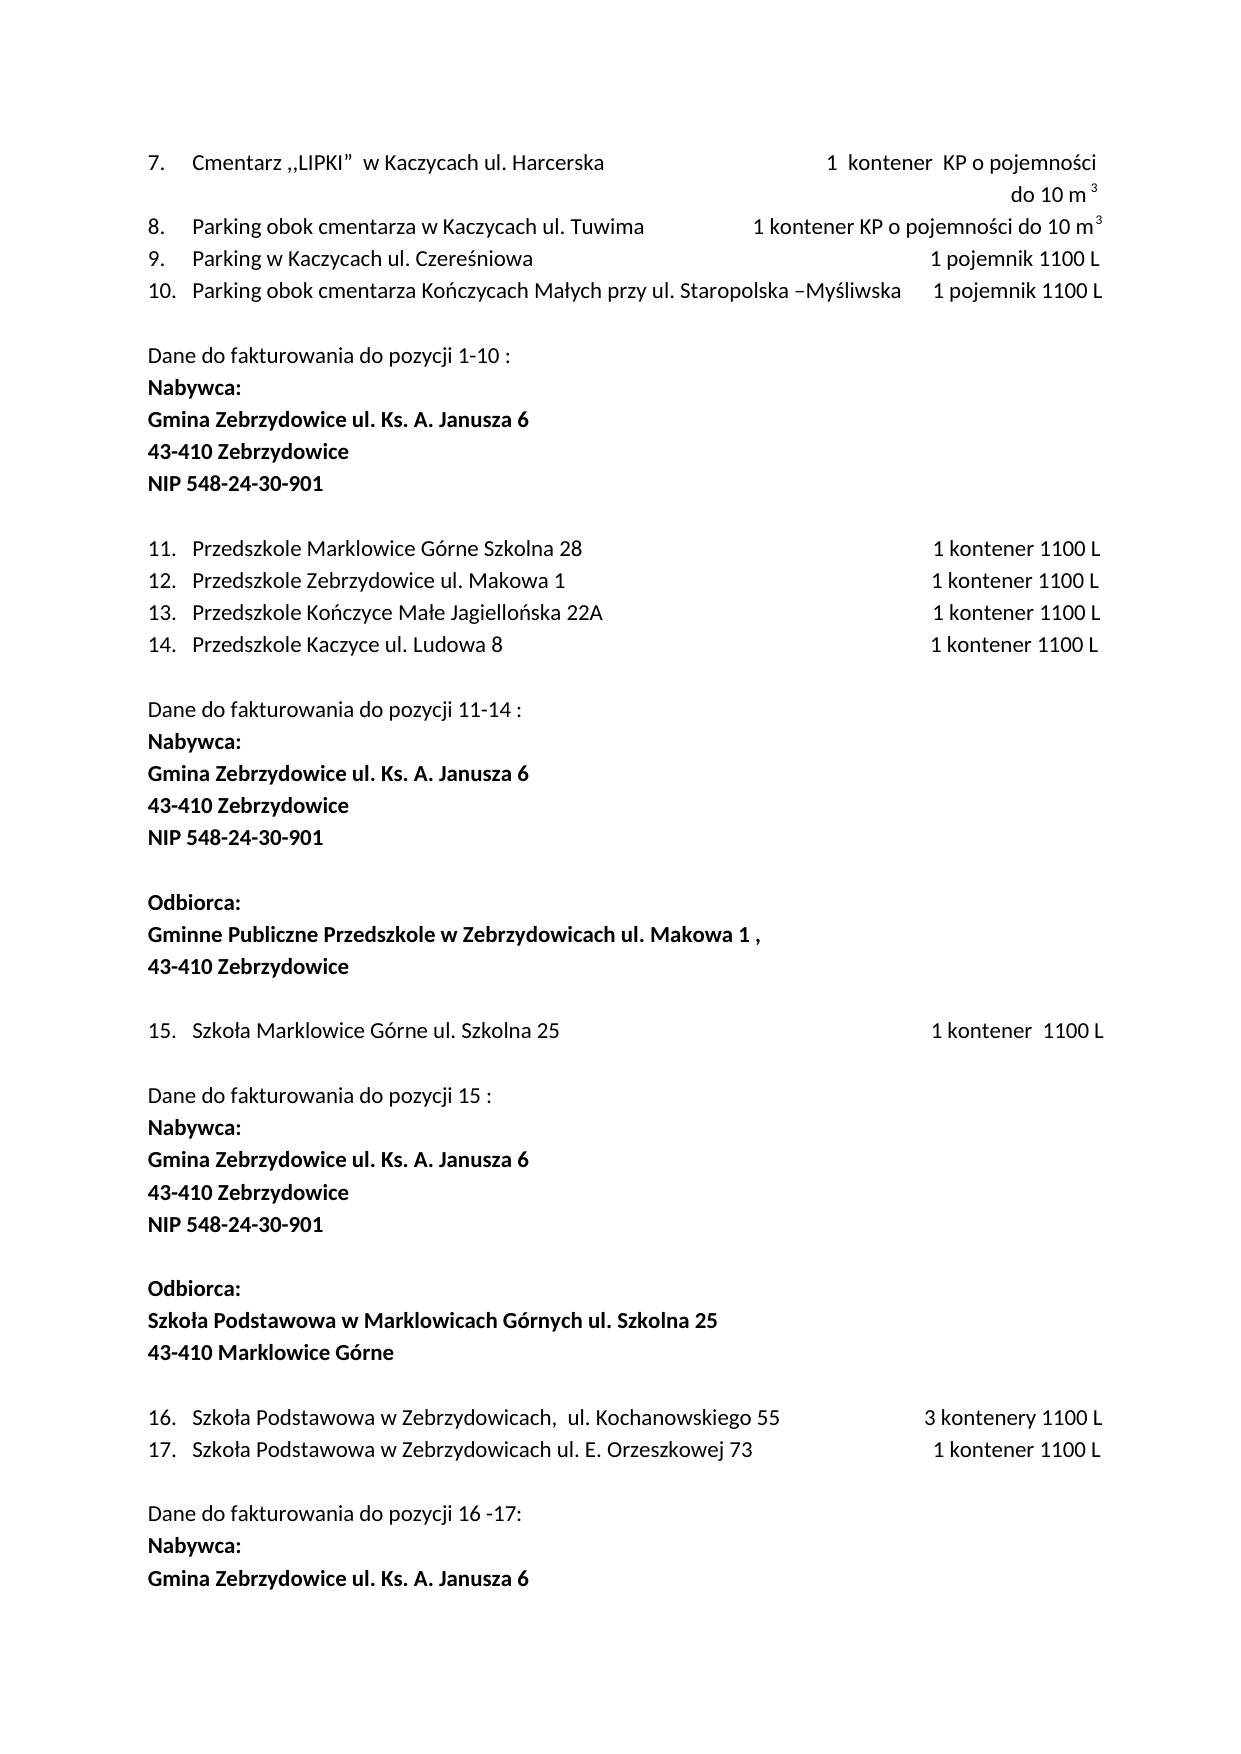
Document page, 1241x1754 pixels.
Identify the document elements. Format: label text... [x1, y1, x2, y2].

text Gmina Zebrzydowice ul. Ks. A. Janusza 6 [148, 1145, 1108, 1173]
text Dane do fakturowania do pozycji 1-10 : [148, 341, 1108, 369]
text NIP 548-24-30-901 [148, 469, 1108, 497]
text Nabywca: [148, 1532, 1108, 1560]
list Przedszkole Kaczyce ul. Ludowa 8 1 kontener 1100 L [148, 630, 1108, 658]
text Dane do fakturowania do pozycji 16 -17: [148, 1499, 1108, 1527]
text 43-410 Zebrzydowice [148, 791, 1108, 819]
list Przedszkole Kończyce Małe Jagiellońska 22A 1 kontener 1100 L [148, 598, 1108, 626]
list Parking obok cmentarza Kończycach Małych przy ul. Staropolska –Myśliwska 1 pojemnik 1100 L [148, 276, 1108, 304]
text 43-410 Zebrzydowice [148, 1178, 1108, 1206]
list Szkoła Podstawowa w Zebrzydowicach ul. E. Orzeszkowej 73 1 kontener 1100 L [148, 1435, 1108, 1463]
text Odbiorca: [148, 1274, 1108, 1302]
text NIP 548-24-30-901 [148, 823, 1108, 852]
list Parking w Kaczycach ul. Czereśniowa 1 pojemnik 1100 L [148, 244, 1108, 272]
text Nabywca: [148, 373, 1108, 401]
list Szkoła Podstawowa w Zebrzydowicach, ul. Kochanowskiego 55 3 kontenery 1100 L [148, 1403, 1108, 1431]
list Cmentarz ,,LIPKI” w Kaczycach ul. Harcerska 1 kontener KP o pojemności do 10 m3 [148, 148, 1108, 208]
text Gmina Zebrzydowice ul. Ks. A. Janusza 6 [148, 405, 1108, 433]
text Nabywca: [148, 1113, 1108, 1141]
text Gminne Publiczne Przedszkole w Zebrzydowicach ul. Makowa 1 , [148, 920, 1108, 948]
text Szkoła Podstawowa w Marklowicach Górnych ul. Szkolna 25 [148, 1306, 1108, 1334]
text Nabywca: [148, 727, 1108, 755]
text Odbiorca: [148, 888, 1108, 916]
list Przedszkole Marklowice Górne Szkolna 28 1 kontener 1100 L [148, 534, 1108, 562]
list Przedszkole Zebrzydowice ul. Makowa 1 1 kontener 1100 L [148, 566, 1108, 594]
text Dane do fakturowania do pozycji 15 : [148, 1081, 1108, 1109]
text 43-410 Zebrzydowice [148, 437, 1108, 465]
text Dane do fakturowania do pozycji 11-14 : [148, 695, 1108, 723]
list Szkoła Marklowice Górne ul. Szkolna 25 1 kontener 1100 L [148, 1017, 1108, 1045]
text 43-410 Marklowice Górne [148, 1338, 1108, 1367]
text NIP 548-24-30-901 [148, 1210, 1108, 1238]
text Gmina Zebrzydowice ul. Ks. A. Janusza 6 [148, 759, 1108, 787]
list Parking obok cmentarza w Kaczycach ul. Tuwima 1 kontener KP o pojemności do 10 m3 [148, 212, 1108, 240]
text Gmina Zebrzydowice ul. Ks. A. Janusza 6 [148, 1564, 1108, 1592]
text 43-410 Zebrzydowice [148, 952, 1108, 980]
